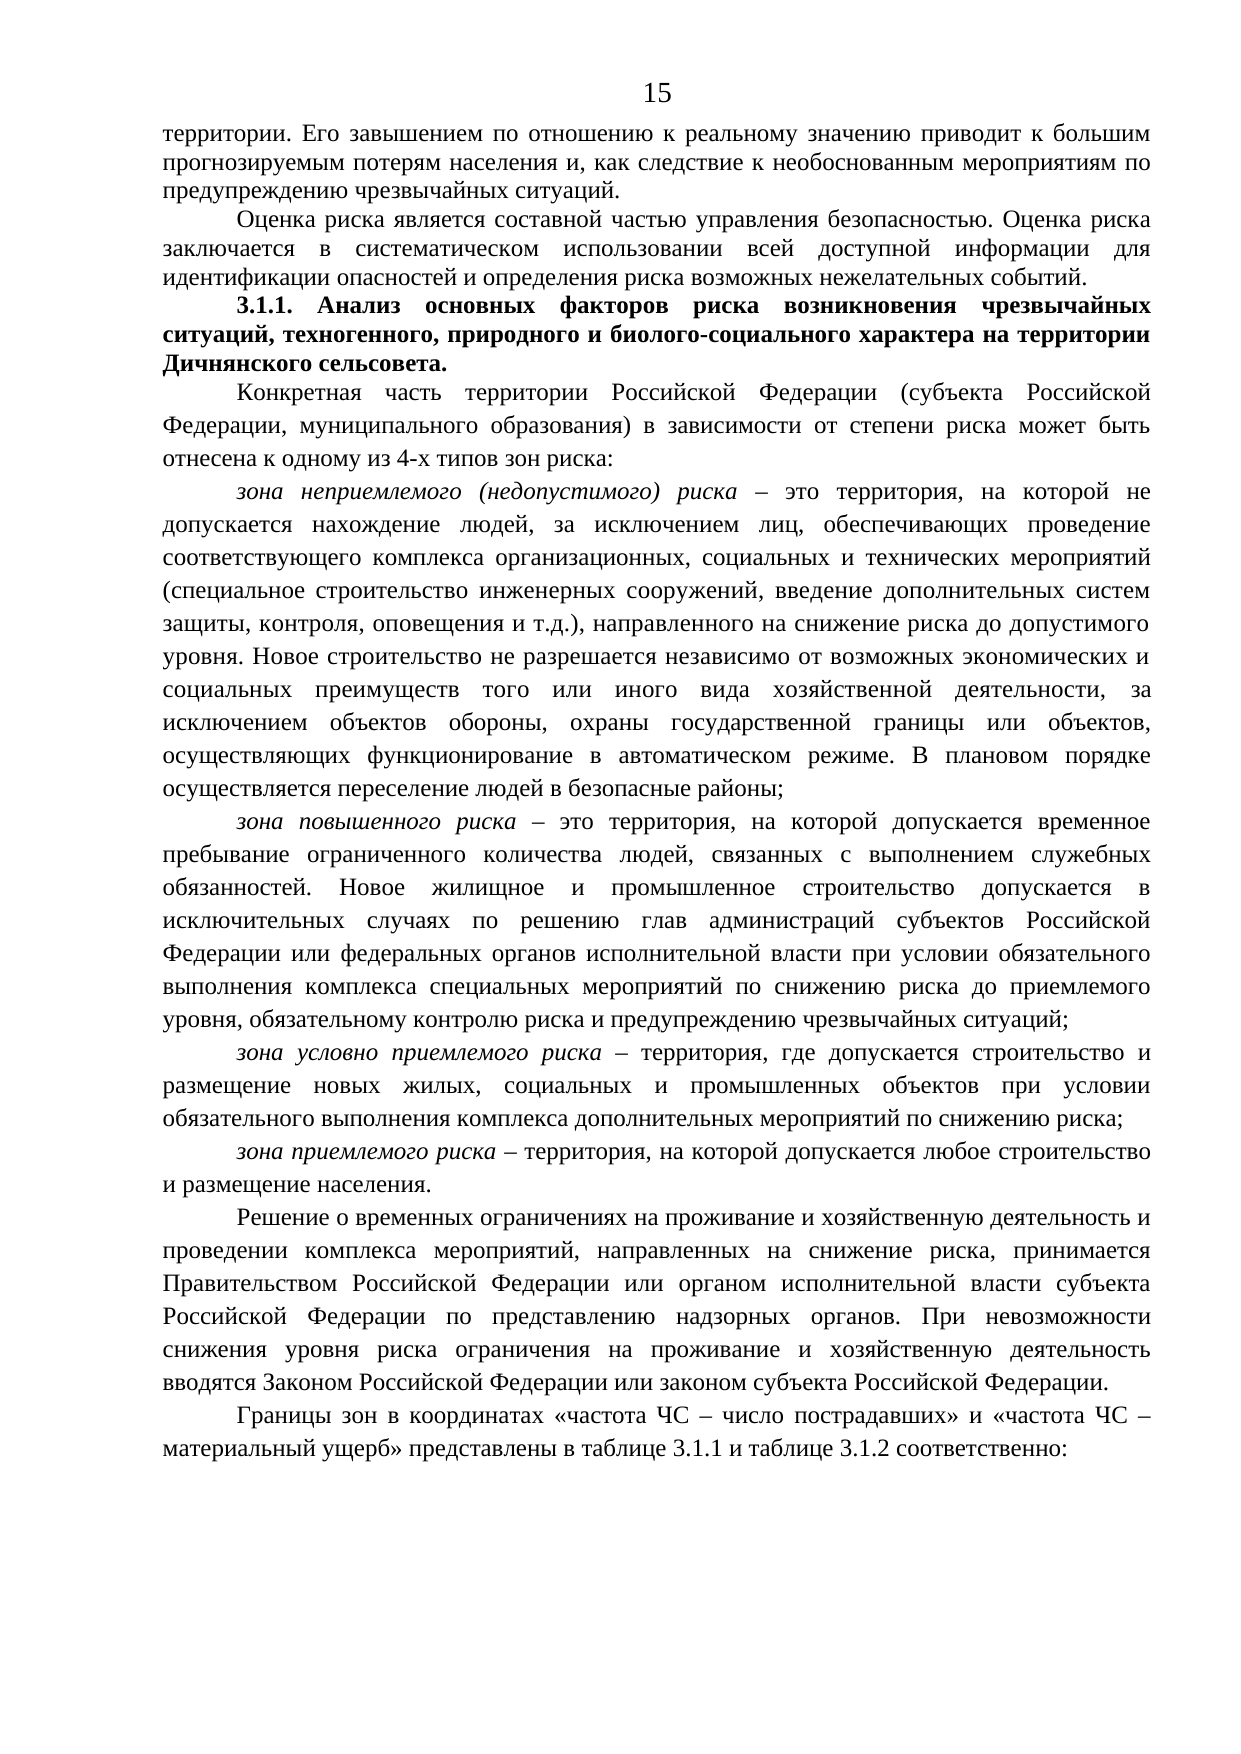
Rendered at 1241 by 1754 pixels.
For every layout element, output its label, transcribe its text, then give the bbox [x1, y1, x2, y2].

text Оценка риска является составной частью управления безопасностью. Оценка риска заключается в систематическом использовании всей доступной информации для идентификации опасностей и определения риска возможных нежелательных событий. [162, 204, 1152, 291]
text зона приемлемого риска – территория, на которой допускается любое строительство и размещение населения. [162, 1136, 1152, 1198]
text Конкретная часть территории Российской Федерации (субъекта Российской Федерации, муниципального образования) в зависимости от степени риска может быть отнесена к одному из 4-х типов зон риска: [162, 377, 1152, 472]
text зона неприемлемого (недопустимого) риска – это территория, на которой не допускается нахождение людей, за исключением лиц, обеспечивающих проведение соответствующего комплекса организационных, социальных и технических мероприятий (специальное строительство инженерных сооружений, введение дополнительных систем защиты, контроля, оповещения и т.д.), направленного на снижение риска до допустимого уровня. Новое строительство не разрешается независимо от возможных экономических и социальных преимуществ того или иного вида хозяйственной деятельности, за исключением объектов обороны, охраны государственной границы или объектов, осуществляющих функционирование в автоматическом режиме. В плановом порядке осуществляется переселение людей в безопасные районы; [162, 476, 1152, 802]
text зона повышенного риска – это территория, на которой допускается временное пребывание ограниченного количества людей, связанных с выполнением служебных обязанностей. Новое жилищное и промышленное строительство допускается в исключительных случаях по решению глав администраций субъектов Российской Федерации или федеральных органов исполнительной власти при условии обязательного выполнения комплекса специальных мероприятий по снижению риска до приемлемого уровня, обязательному контролю риска и предупреждению чрезвычайных ситуаций; [162, 806, 1152, 1033]
text 3.1.1. Анализ основных факторов риска возникновения чрезвычайных ситуаций, техногенного, природного и биолого-социального характера на территории Дичнянского сельсовета. [162, 291, 1152, 377]
text Границы зон в координатах «частота ЧС – число пострадавших» и «частота ЧС – материальный ущерб» представлены в таблице 3.1.1 и таблице 3.1.2 соответственно: [162, 1401, 1152, 1462]
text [162, 118, 1152, 204]
text зона условно приемлемого риска – территория, где допускается строительство и размещение новых жилых, социальных и промышленных объектов при условии обязательного выполнения комплекса дополнительных мероприятий по снижению риска; [162, 1037, 1152, 1132]
text Решение о временных ограничениях на проживание и хозяйственную деятельность и проведении комплекса мероприятий, направленных на снижение риска, принимается Правительством Российской Федерации или органом исполнительной власти субъекта Российской Федерации по представлению надзорных органов. При невозможности снижения уровня риска ограничения на проживание и хозяйственную деятельность вводятся Законом Российской Федерации или законом субъекта Российской Федерации. [162, 1202, 1152, 1396]
